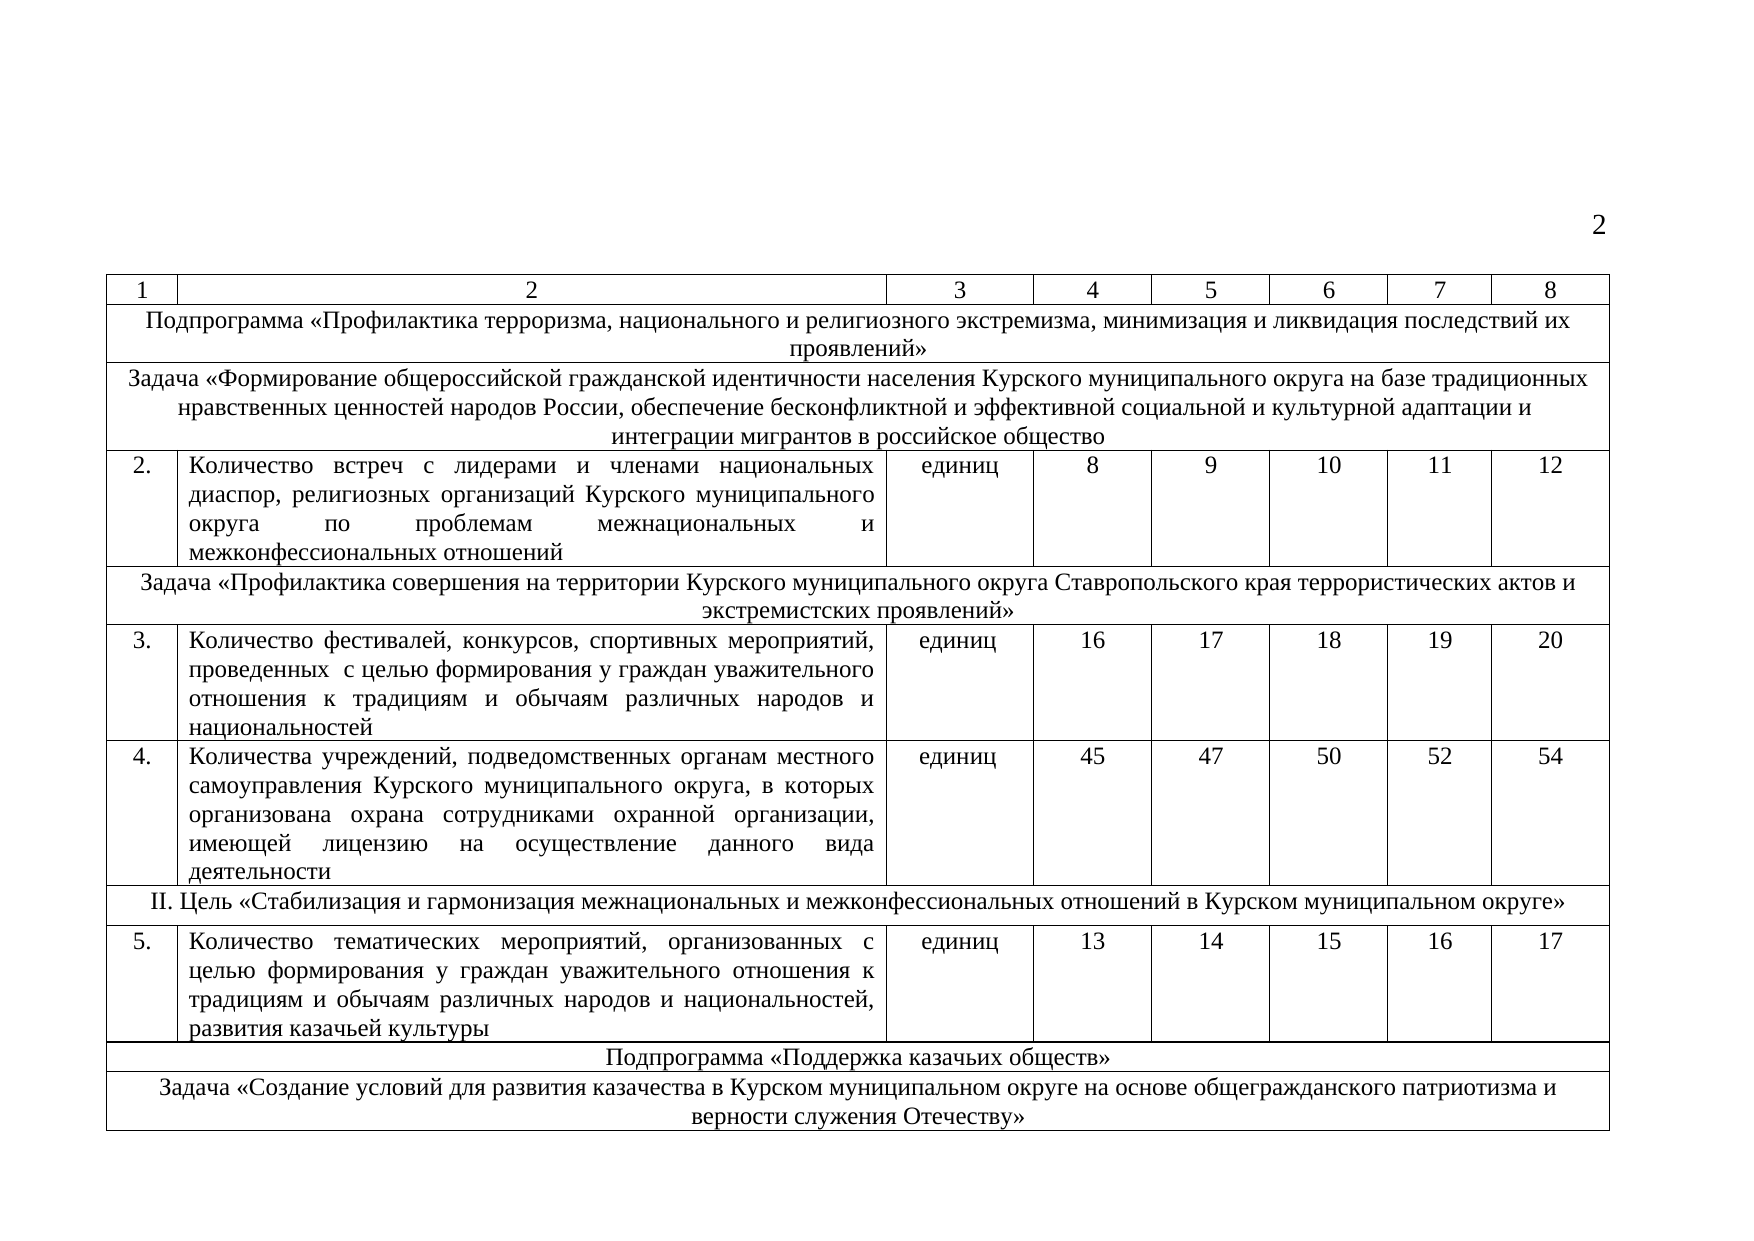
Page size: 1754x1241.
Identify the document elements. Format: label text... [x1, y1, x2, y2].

table_cell 5. [107, 926, 177, 1041]
table_cell 3. [107, 625, 177, 740]
table_cell 45 [1034, 741, 1151, 885]
table_cell Подпрограмма «Профилактика терроризма, национального и религиозного экстремизма, минимизация и ликвидация последствий их проявлений» [107, 305, 1609, 362]
table_cell 12 [1492, 451, 1609, 566]
table_cell 4. [107, 741, 177, 885]
table_cell Количество тематических мероприятий, организованных с целью формирования у граждан уважительного отношения к традициям и обычаям различных народов и национальностей, развития казачьей культуры [178, 926, 886, 1041]
text 2 [118, 207, 1606, 240]
table_header 5 [1152, 275, 1269, 304]
table_cell 52 [1388, 741, 1491, 885]
table_cell 19 [1388, 625, 1491, 740]
table_cell 17 [1152, 625, 1269, 740]
table_header 1 [107, 275, 177, 304]
table_cell 54 [1492, 741, 1609, 885]
table_header 4 [1034, 275, 1151, 304]
table_cell 13 [1034, 926, 1151, 1041]
table_cell 16 [1388, 926, 1491, 1041]
table_cell единиц [887, 451, 1033, 566]
table_cell Задача «Профилактика совершения на территории Курского муниципального округа Ставропольского края террористических актов и экстремистских проявлений» [107, 567, 1609, 624]
table_cell 2. [107, 451, 177, 566]
table_cell 18 [1270, 625, 1387, 740]
table_cell единиц [887, 625, 1033, 740]
table_cell Количества учреждений, подведомственных органам местного самоуправления Курского муниципального округа, в которых организована охрана сотрудниками охранной организации, имеющей лицензию на осуществление данного вида деятельности [178, 741, 886, 885]
table_cell 8 [1034, 451, 1151, 566]
table_header 2 [178, 275, 886, 304]
table_cell 47 [1152, 741, 1269, 885]
table_cell 14 [1152, 926, 1269, 1041]
table_header 6 [1270, 275, 1387, 304]
table_cell Задача «Создание условий для развития казачества в Курском муниципальном округе на основе общегражданского патриотизма и верности служения Отечеству» [107, 1072, 1609, 1130]
table_header 3 [887, 275, 1033, 304]
table_header 8 [1492, 275, 1609, 304]
table_cell единиц [887, 926, 1033, 1041]
table_cell Подпрограмма «Поддержка казачьих обществ» [107, 1043, 1609, 1071]
table_cell Задача «Формирование общероссийской гражданской идентичности населения Курского муниципального округа на базе традиционных нравственных ценностей народов России, обеспечение бесконфликтной и эффективной социальной и культурной адаптации и интеграции мигрантов в российское общество [107, 363, 1609, 449]
table_cell 16 [1034, 625, 1151, 740]
table_cell 17 [1492, 926, 1609, 1041]
table_cell 15 [1270, 926, 1387, 1041]
table_cell 11 [1388, 451, 1491, 566]
table_header 7 [1388, 275, 1491, 304]
table_cell 50 [1270, 741, 1387, 885]
table_cell II. Цель «Стабилизация и гармонизация межнациональных и межконфессиональных отношений в Курском муниципальном округе» [107, 886, 1609, 925]
table_cell Количество фестивалей, конкурсов, спортивных мероприятий, проведенных с целью формирования у граждан уважительного отношения к традициям и обычаям различных народов и национальностей [178, 625, 886, 740]
table_cell единиц [887, 741, 1033, 885]
table_cell Количество встреч с лидерами и членами национальных диаспор, религиозных организаций Курского муниципального округа по проблемам межнациональных и межконфессиональных отношений [178, 451, 886, 566]
table_cell 10 [1270, 451, 1387, 566]
table_cell 9 [1152, 451, 1269, 566]
table_cell 20 [1492, 625, 1609, 740]
